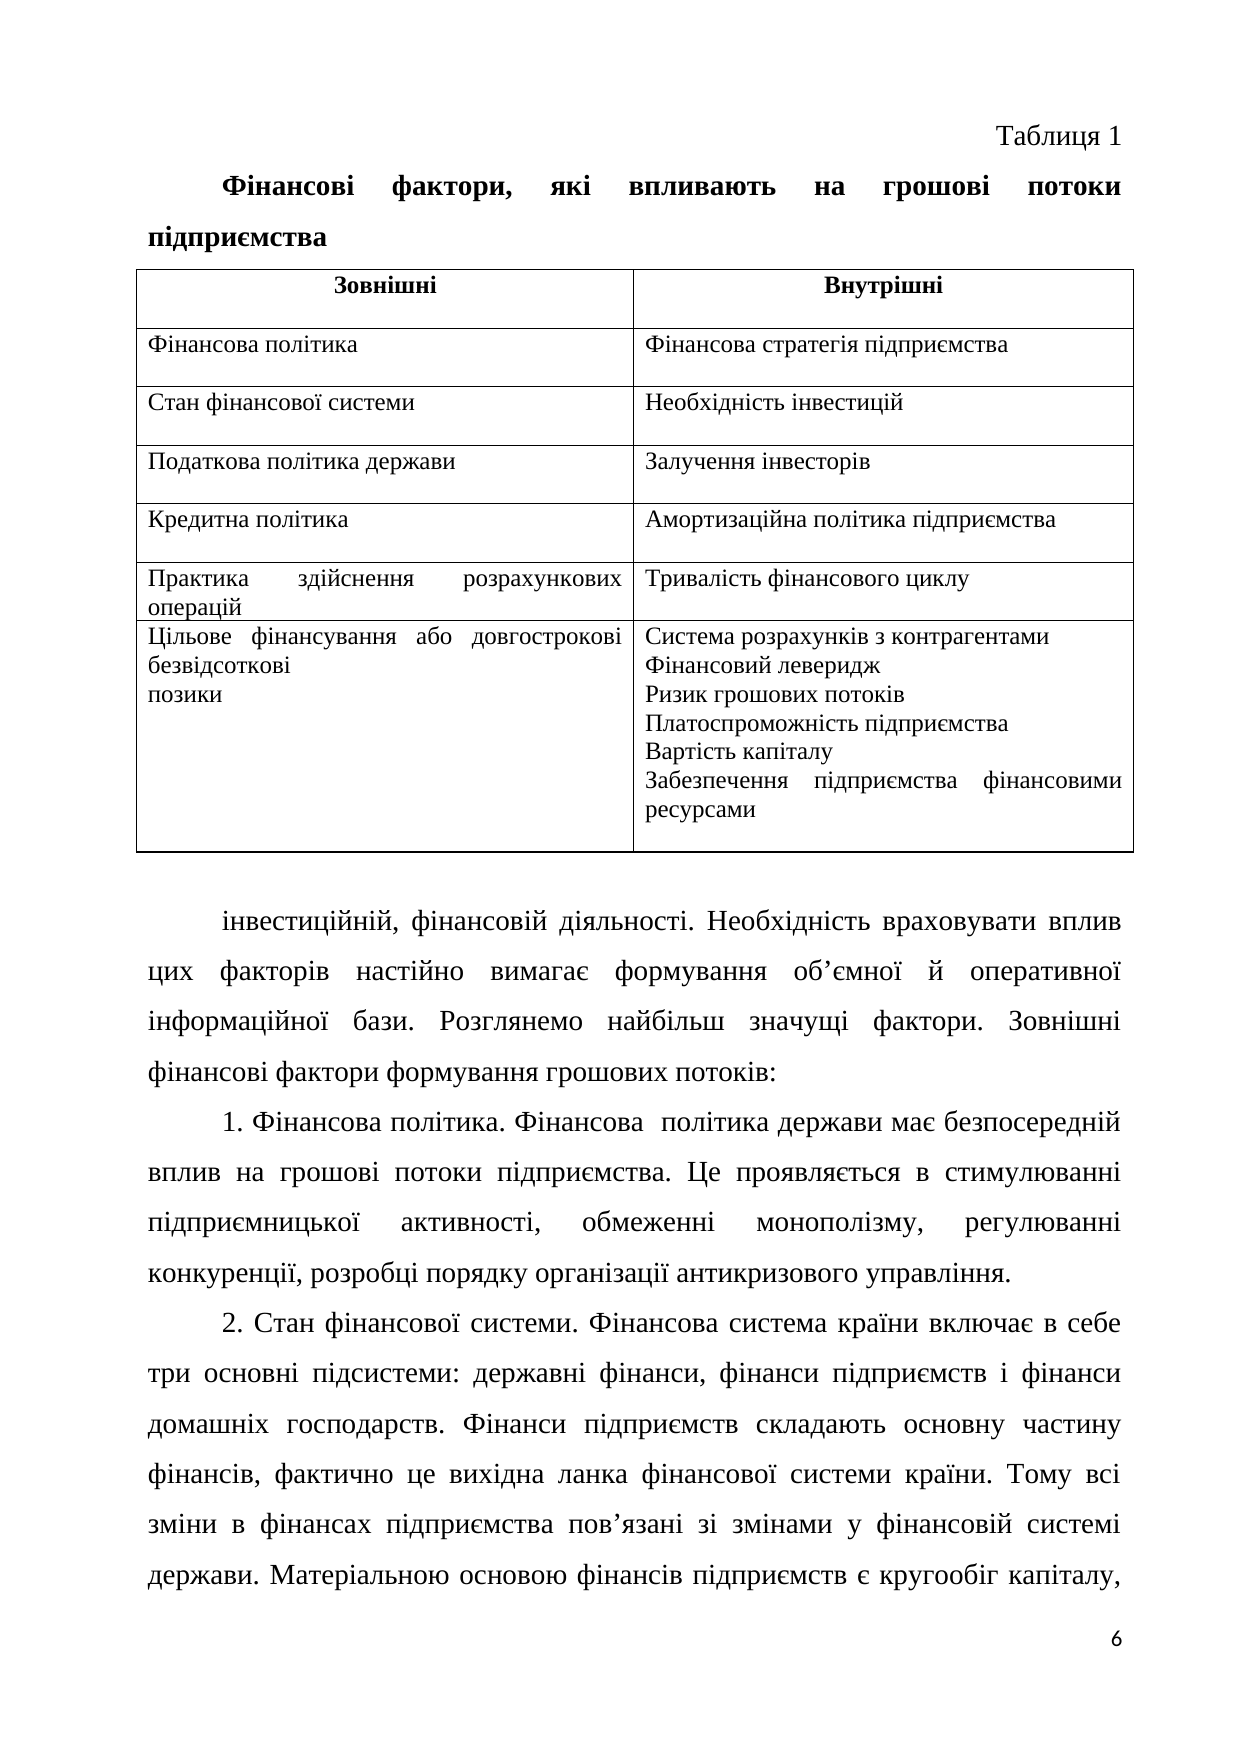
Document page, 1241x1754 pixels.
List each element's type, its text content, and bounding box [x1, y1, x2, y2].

text Таблиця 1 [148, 118, 1122, 152]
table_cell Фінансова політика [137, 329, 633, 386]
table_cell Практика здійснення розрахункових операцій [137, 563, 633, 620]
table_header Зовнішні [137, 270, 633, 328]
table_cell Стан фінансової системи [137, 387, 633, 445]
table_cell Фінансова стратегія підприємства [634, 329, 1133, 386]
text Фінансові фактори, які впливають на грошові потоки підприємства [148, 168, 1122, 252]
table_cell Податкова політика держави [137, 446, 633, 503]
table_header Внутрішні [634, 270, 1133, 328]
text 1. Фінансова політика. Фінансова політика держави має безпосередній вплив на грошові потоки підприємства. Це проявляється в стимулюванні підприємницької активності, обмеженні монополізму, регулюванні конкуренції, розробці порядку організації антикризового управління. [148, 1104, 1122, 1288]
table_cell Залучення інвесторів [634, 446, 1133, 503]
table_cell Тривалість фінансового циклу [634, 563, 1133, 620]
table_cell Кредитна політика [137, 504, 633, 562]
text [148, 1305, 1122, 1590]
text інвестиційній, фінансовій діяльності. Необхідність враховувати вплив цих факторів настійно вимагає формування об’ємної й оперативної інформаційної бази. Розглянемо найбільш значущі фактори. Зовнішні фінансові фактори формування грошових потоків: [148, 903, 1122, 1087]
table_cell Система розрахунків з контрагентами Фінансовий леверидж Ризик грошових потоків Платоспроможність підприємства Вартість капіталу Забезпечення підприємства фінансовими ресурсами [634, 621, 1133, 851]
table_cell Необхідність інвестицій [634, 387, 1133, 445]
table_cell Цільове фінансування або довгострокові безвідсоткові позики [137, 621, 633, 851]
table_cell Амортизаційна політика підприємства [634, 504, 1133, 562]
